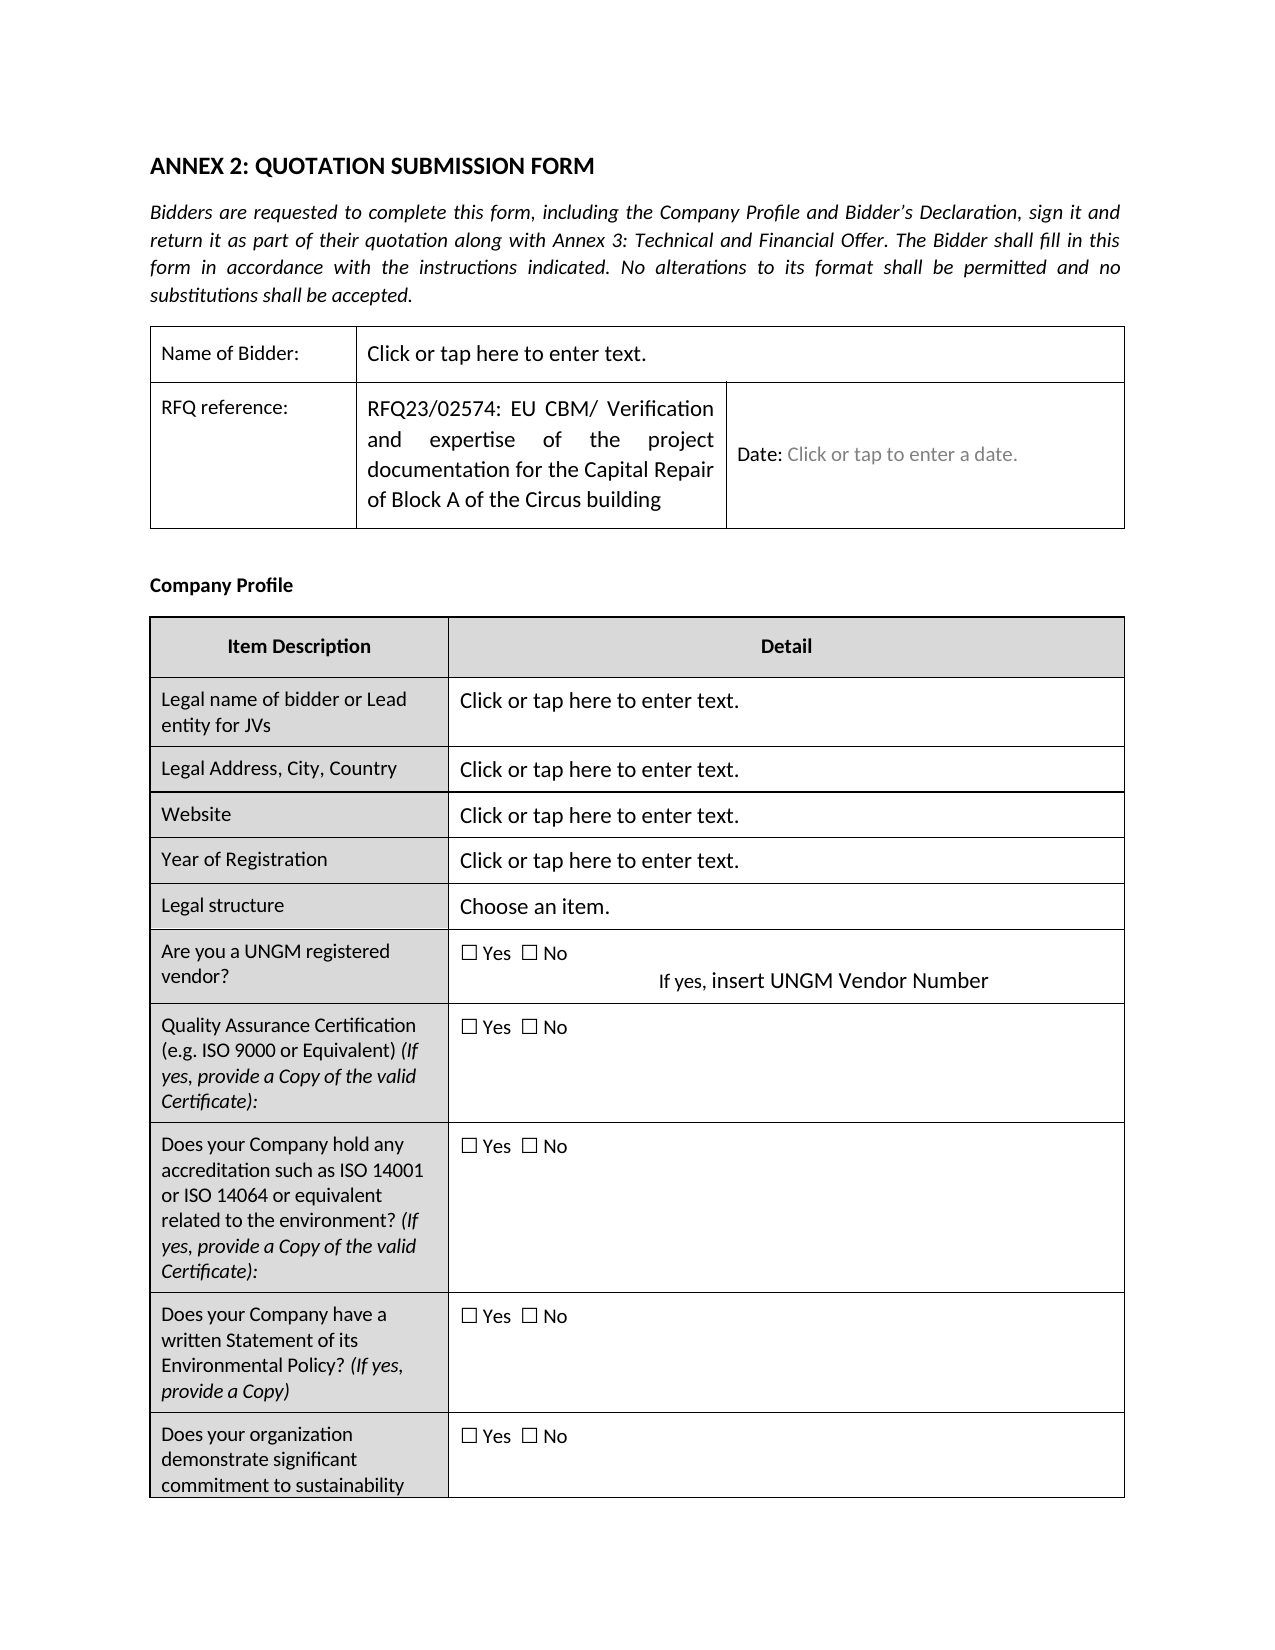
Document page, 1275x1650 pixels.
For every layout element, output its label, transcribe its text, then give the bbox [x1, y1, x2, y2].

table_cell Year of Registration [151, 838, 448, 883]
table_header Name of Bidder: [151, 327, 356, 381]
table_cell Yes No [449, 1004, 1124, 1122]
text ANNEX 2: QUOTATION SUBMISSION FORM [150, 150, 1125, 181]
table_cell RFQ reference: [151, 383, 356, 528]
table_cell Quality Assurance Certification (e.g. ISO 9000 or Equivalent) (If yes, provide a Copy of the valid Certificate): [151, 1004, 448, 1122]
text Company Profile [150, 572, 1125, 598]
table_cell Does your Company hold any accreditation such as ISO 14001 or ISO 14064 or equivalent related to the environment? (If yes, provide a Copy of the valid Certificate): [151, 1123, 448, 1292]
table_header Item Description [151, 618, 448, 677]
table_cell Does your Company have a written Statement of its Environmental Policy? (If yes, provide a Copy) [151, 1293, 448, 1412]
table_cell Legal Address, City, Country [151, 747, 448, 791]
table_cell Website [151, 793, 448, 837]
table_cell Yes No [449, 1293, 1124, 1412]
table_cell Legal name of bidder or Lead entity for JVs [151, 678, 448, 746]
table_cell Yes No [449, 1413, 1124, 1497]
table_cell Legal structure [151, 884, 448, 928]
table_header Detail [449, 618, 1124, 677]
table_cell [151, 1413, 448, 1497]
table_cell Date: [727, 383, 1124, 528]
table_cell Are you a UNGM registered vendor? [151, 930, 448, 1003]
table_cell Yes No [449, 1123, 1124, 1292]
table_cell Yes No If yes, [449, 930, 1124, 1003]
text Bidders are requested to complete this form, including the Company Profile and Bidder’s Declaration, sign it and return it as part of their quotation along with Annex 3: Technical and Financial Offer. The Bidder shall fill in this form in accordance with the instructions indicated. No alterations to its format shall be permitted and no substitutions shall be accepted. [150, 199, 1125, 307]
